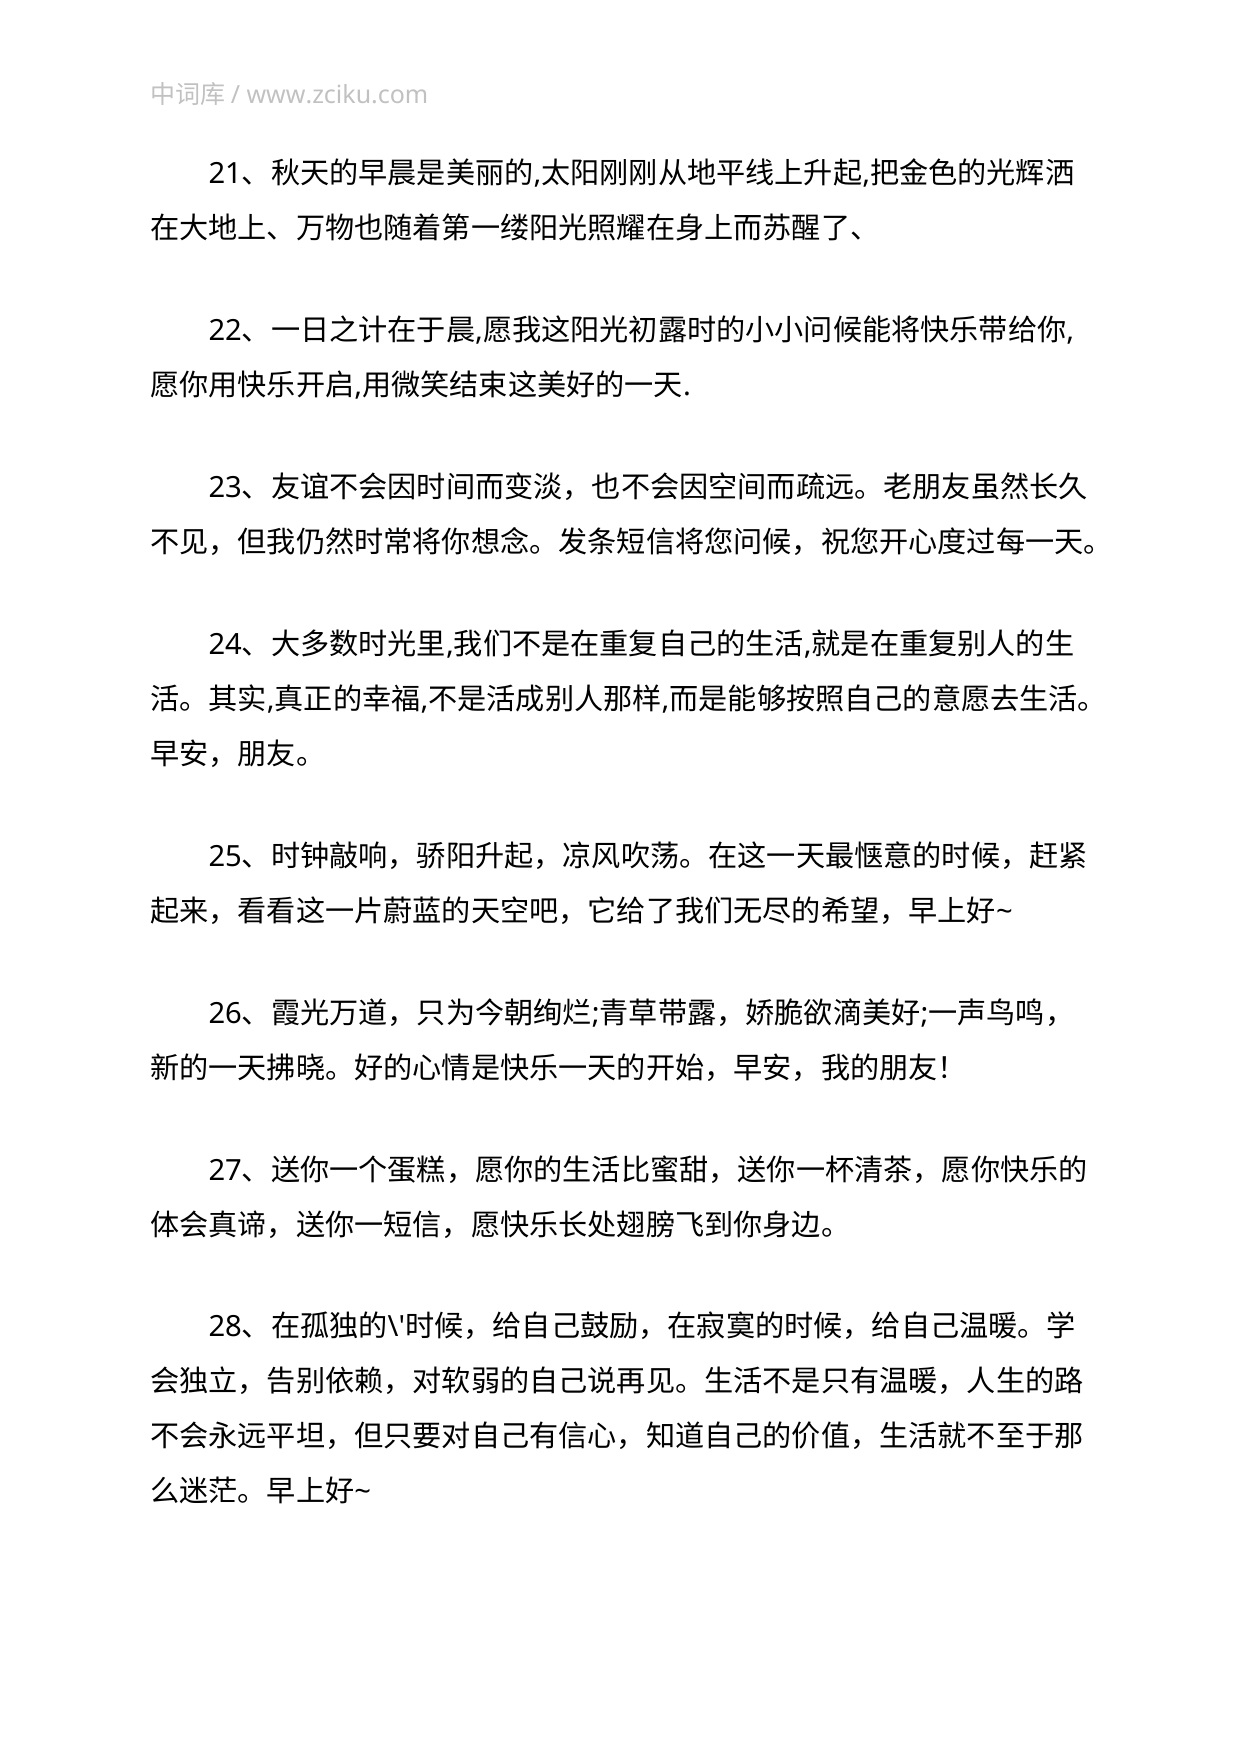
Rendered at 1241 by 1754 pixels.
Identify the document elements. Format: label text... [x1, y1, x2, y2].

text 22、一日之计在于晨,愿我这阳光初露时的小小问候能将快乐带给你,愿你用快乐开启,用微笑结束这美好的一天. [150, 307, 1090, 404]
text 25、时钟敲响，骄阳升起，凉风吹荡。在这一天最惬意的时候，赶紧起来，看看这一片蔚蓝的天空吧，它给了我们无尽的希望，早上好~ [150, 832, 1090, 930]
text 28、在孤独的\'时候，给自己鼓励，在寂寞的时候，给自己温暖。学会独立，告别依赖，对软弱的自己说再见。生活不是只有温暖，人生的路不会永远平坦，但只要对自己有信心，知道自己的价值，生活就不至于那么迷茫。早上好~ [150, 1303, 1090, 1510]
text 23、友谊不会因时间而变淡，也不会因空间而疏远。老朋友虽然长久不见，但我仍然时常将你想念。发条短信将您问候，祝您开心度过每一天。 [150, 464, 1090, 561]
text 24、大多数时光里,我们不是在重复自己的生活,就是在重复别人的生活。其实,真正的幸福,不是活成别人那样,而是能够按照自己的意愿去生活。早安，朋友。 [150, 621, 1090, 773]
text 21、秋天的早晨是美丽的,太阳刚刚从地平线上升起,把金色的光辉洒在大地上、万物也随着第一缕阳光照耀在身上而苏醒了、 [150, 150, 1090, 247]
text 27、送你一个蛋糕，愿你的生活比蜜甜，送你一杯清茶，愿你快乐的体会真谛，送你一短信，愿快乐长处翅膀飞到你身边。 [150, 1146, 1090, 1243]
text 26、霞光万道，只为今朝绚烂;青草带露，娇脆欲滴美好;一声鸟鸣，新的一天拂晓。好的心情是快乐一天的开始，早安，我的朋友！ [150, 989, 1090, 1087]
